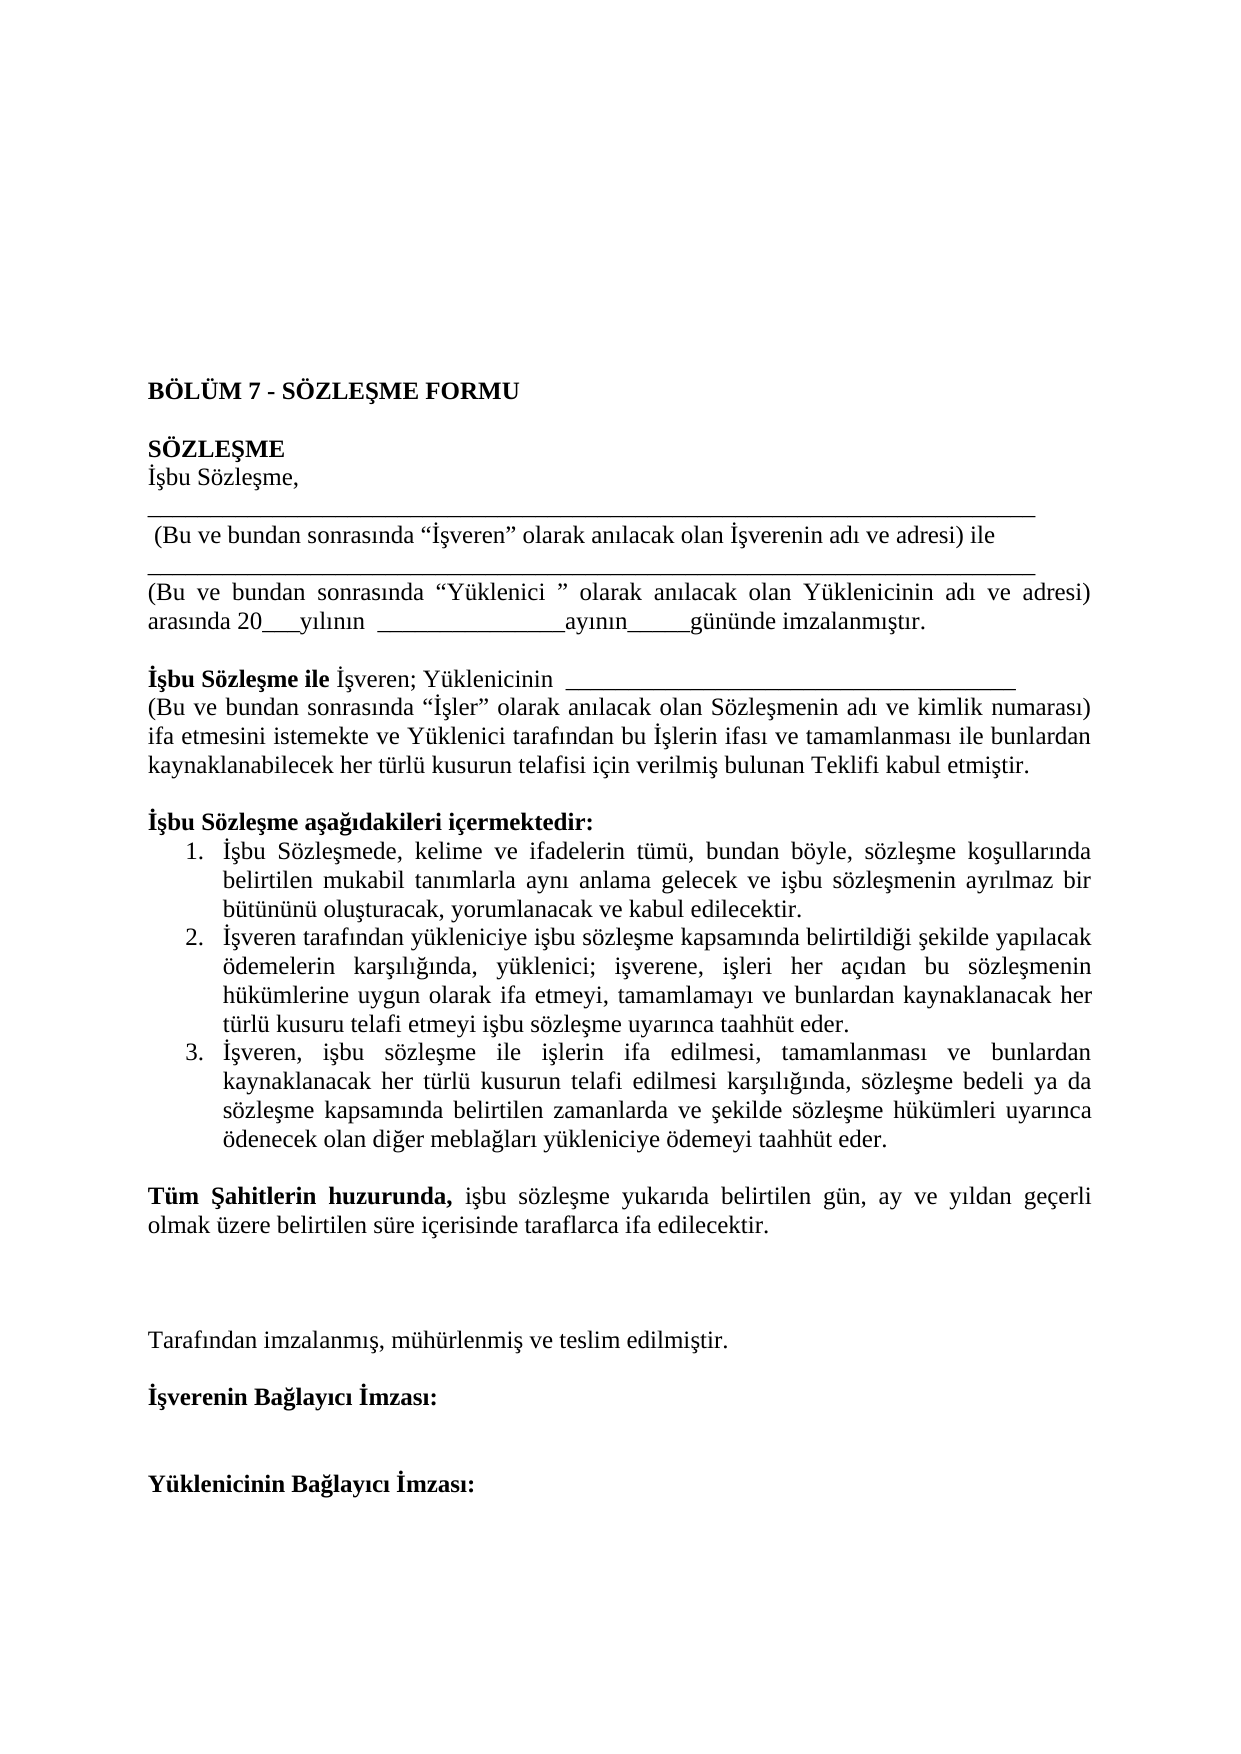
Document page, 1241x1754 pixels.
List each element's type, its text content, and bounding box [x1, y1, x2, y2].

text (Bu ve bundan sonrasında “İşler” olarak anılacak olan Sözleşmenin adı ve kimlik numarası) ifa etmesini istemekte ve Yüklenici tarafından bu İşlerin ifası ve tamamlanması ile bunlardan kaynaklanabilecek her türlü kusurun telafisi için verilmiş bulunan Teklifi kabul etmiştir. [148, 692, 1092, 779]
list İşveren tarafından yükleniciye işbu sözleşme kapsamında belirtildiği şekilde yapılacak ödemelerin karşılığında, yüklenici; işverene, işleri her açıdan bu sözleşmenin hükümlerine uygun olarak ifa etmeyi, tamamlamayı ve bunlardan kaynaklanacak her türlü kusuru telafi etmeyi işbu sözleşme uyarınca taahhüt eder. [185, 922, 1092, 1037]
list İşveren, işbu sözleşme ile işlerin ifa edilmesi, tamamlanması ve bunlardan kaynaklanacak her türlü kusurun telafi edilmesi karşılığında, sözleşme bedeli ya da sözleşme kapsamında belirtilen zamanlarda ve şekilde sözleşme hükümleri uyarınca ödenecek olan diğer meblağları yükleniciye ödemeyi taahhüt eder. [185, 1037, 1092, 1152]
text _______________________________________________________________________ [148, 549, 1092, 577]
text Tarafından imzalanmış, mühürlenmiş ve teslim edilmiştir. [148, 1325, 1092, 1354]
text BÖLÜM 7 - SÖZLEŞME FORMU [148, 376, 1092, 405]
text (Bu ve bundan sonrasında “Yüklenici ” olarak anılacak olan Yüklenicinin adı ve adresi) arasında 20___yılının _______________ayının_____gününde imzalanmıştır. [148, 577, 1092, 635]
text (Bu ve bundan sonrasında “İşveren” olarak anılacak olan İşverenin adı ve adresi) ile [148, 520, 1092, 549]
text İşverenin Bağlayıcı İmzası: [148, 1382, 1092, 1411]
text İşbu Sözleşme ile İşveren; Yüklenicinin ____________________________________ [148, 664, 1092, 692]
text SÖZLEŞME [148, 434, 1092, 462]
text _______________________________________________________________________ [148, 491, 1092, 520]
text Yüklenicinin Bağlayıcı İmzası: [148, 1469, 1092, 1497]
text İşbu Sözleşme aşağıdakileri içermektedir: [148, 807, 1092, 836]
text İşbu Sözleşme, [148, 462, 1092, 491]
list İşbu Sözleşmede, kelime ve ifadelerin tümü, bundan böyle, sözleşme koşullarında belirtilen mukabil tanımlarla aynı anlama gelecek ve işbu sözleşmenin ayrılmaz bir bütününü oluşturacak, yorumlanacak ve kabul edilecektir. [185, 836, 1092, 922]
text Tüm Şahitlerin huzurunda, işbu sözleşme yukarıda belirtilen gün, ay ve yıldan geçerli olmak üzere belirtilen süre içerisinde taraflarca ifa edilecektir. [148, 1181, 1092, 1239]
